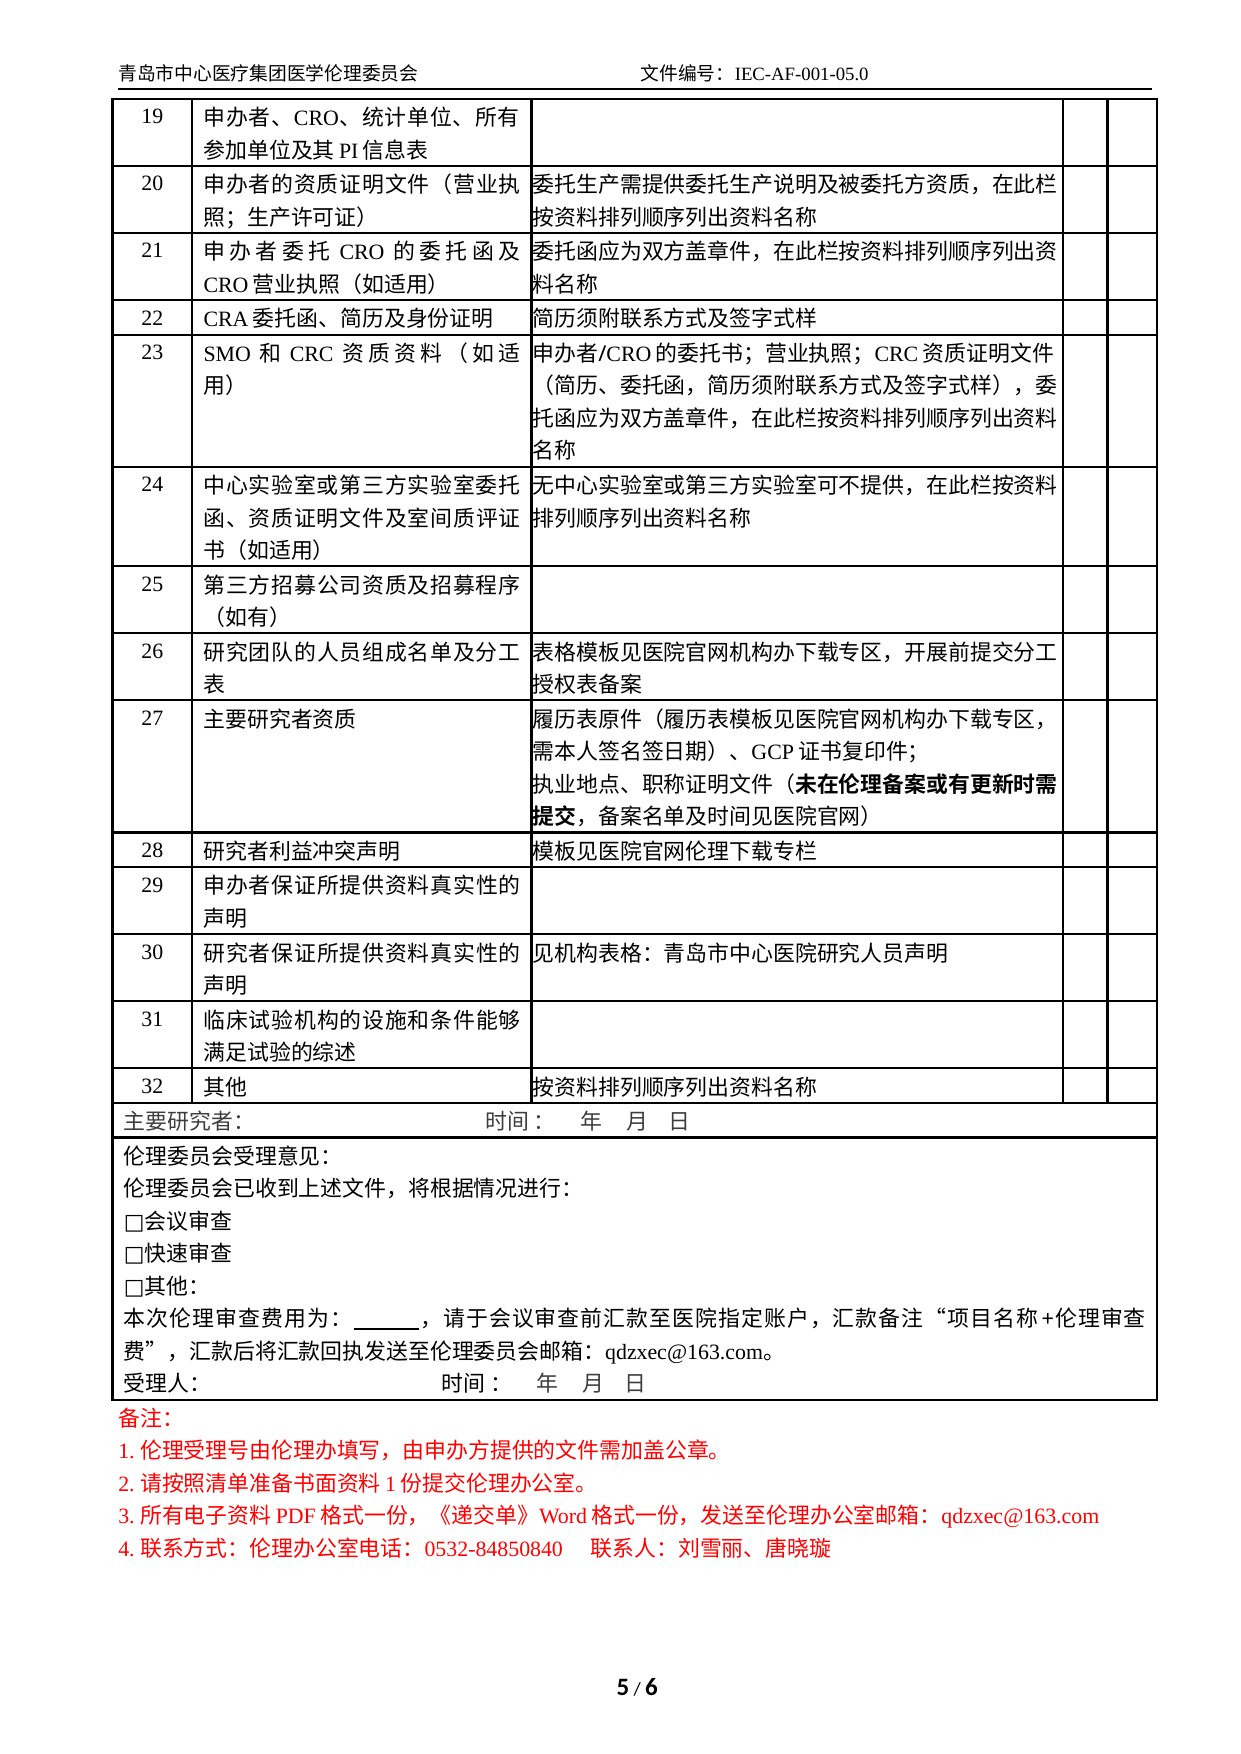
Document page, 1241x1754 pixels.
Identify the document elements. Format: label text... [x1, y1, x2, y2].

table_cell [1109, 1002, 1156, 1067]
table_cell [1064, 336, 1106, 466]
table_cell 申办者保证所提供资料真实性的声明 [193, 868, 530, 933]
table_cell 表格模板见医院官网机构办下载专区，开展前提交分工授权表备案 [533, 634, 1062, 699]
table_cell 中心实验室或第三方实验室委托函、资质证明文件及室间质评证书（如适用） [193, 468, 530, 565]
table_cell 21 [114, 234, 191, 299]
table_cell [1109, 1069, 1156, 1102]
table_cell [1109, 834, 1156, 866]
table_cell 25 [114, 567, 191, 632]
table_cell [1109, 336, 1156, 466]
table_cell 第三方招募公司资质及招募程序（如有） [193, 567, 530, 632]
table_cell 32 [114, 1069, 191, 1102]
table_cell [1064, 567, 1106, 632]
text 4. 联系方式：伦理办公室电话：0532-84850840 联系人：刘雪丽、唐晓璇 [118, 1531, 1152, 1563]
table_cell 30 [114, 935, 191, 1000]
table_cell [1064, 100, 1106, 165]
table_cell 其他 [193, 1069, 530, 1102]
table_cell 伦理委员会受理意见： 伦理委员会已收到上述文件，将根据情况进行： □会议审查 □快速审查 □其他： 本次伦理审查费用为： ，请于会议审查前汇款至医院指定账户，汇款备注“项目名称+伦理审查费”，汇款后将汇款回执发送至伦理委员会邮箱：qdzxec@163.com。 受理人： 时间 ： 年 月 日 [114, 1139, 1156, 1398]
table_cell 委托生产需提供委托生产说明及被委托方资质，在此栏按资料排列顺序列出资料名称 [533, 167, 1062, 232]
table_cell 见机构表格：青岛市中心医院研究人员声明 [533, 935, 1062, 1000]
table_cell [1064, 167, 1106, 232]
table_cell 研究者利益冲突声明 [193, 834, 530, 866]
table_cell [1109, 167, 1156, 232]
table_cell 29 [114, 868, 191, 933]
table_cell 申办者/CRO的委托书；营业执照；CRC资质证明文件（简历、委托函，简历须附联系方式及签字式样），委托函应为双方盖章件，在此栏按资料排列顺序列出资料名称 [533, 336, 1062, 466]
table_cell 28 [114, 834, 191, 866]
text 3. 所有电子资料PDF格式一份，《递交单》Word格式一份，发送至伦理办公室邮箱：qdzxec@163.com [118, 1498, 1152, 1531]
table_cell 主要研究者： 时间 ： 年 月 日 [114, 1104, 1156, 1136]
table_cell 主要研究者资质 [193, 701, 530, 831]
table_cell 20 [114, 167, 191, 232]
table_cell 研究者保证所提供资料真实性的声明 [193, 935, 530, 1000]
table_cell [1064, 701, 1106, 831]
table_cell [1109, 234, 1156, 299]
table_cell CRA委托函、简历及身份证明 [193, 301, 530, 333]
table_cell [1064, 1002, 1106, 1067]
table_cell [1109, 634, 1156, 699]
table_cell [1109, 100, 1156, 165]
table_cell [1064, 234, 1106, 299]
table_cell 22 [114, 301, 191, 333]
table_cell 按资料排列顺序列出资料名称 [533, 1069, 1062, 1102]
table_cell 无中心实验室或第三方实验室可不提供，在此栏按资料排列顺序列出资料名称 [533, 468, 1062, 565]
table_cell [1064, 1069, 1106, 1102]
table_cell [1064, 868, 1106, 933]
table_cell [1109, 868, 1156, 933]
table_cell 19 [114, 100, 191, 165]
table_cell 简历须附联系方式及签字式样 [533, 301, 1062, 333]
table_cell [1109, 468, 1156, 565]
table_cell 履历表原件（履历表模板见医院官网机构办下载专区，需本人签名签日期）、GCP证书复印件； 执业地点、职称证明文件（未在伦理备案或有更新时需提交，备案名单及时间见医院官网） [533, 701, 1062, 831]
text 备注： [118, 1401, 1152, 1433]
table_cell [1064, 834, 1106, 866]
table_cell [1064, 634, 1106, 699]
table_cell 研究团队的人员组成名单及分工表 [193, 634, 530, 699]
table_cell 申办者委托CRO的委托函及CRO营业执照（如适用） [193, 234, 530, 299]
table_cell 申办者的资质证明文件（营业执照；生产许可证） [193, 167, 530, 232]
table_cell 临床试验机构的设施和条件能够满足试验的综述 [193, 1002, 530, 1067]
text 2. 请按照清单准备书面资料1份提交伦理办公室。 [118, 1466, 1152, 1498]
table_cell 申办者、CRO、统计单位、所有参加单位及其PI信息表 [193, 100, 530, 165]
table_cell [1064, 468, 1106, 565]
table_cell [1064, 301, 1106, 333]
table_cell 23 [114, 336, 191, 466]
table_cell [1109, 567, 1156, 632]
table_cell [1109, 301, 1156, 333]
table_cell 31 [114, 1002, 191, 1067]
table_cell [1109, 935, 1156, 1000]
table_cell 27 [114, 701, 191, 831]
table_cell SMO和CRC资质资料（如适用） [193, 336, 530, 466]
table_cell [1064, 935, 1106, 1000]
table_cell 24 [114, 468, 191, 565]
table_cell [533, 868, 1062, 933]
table_cell [533, 100, 1062, 165]
table_cell 26 [114, 634, 191, 699]
table_cell 委托函应为双方盖章件，在此栏按资料排列顺序列出资料名称 [533, 234, 1062, 299]
table_cell [533, 1002, 1062, 1067]
table_cell [1109, 701, 1156, 831]
text 1. 伦理受理号由伦理办填写，由申办方提供的文件需加盖公章。 [118, 1433, 1152, 1466]
table_cell [533, 567, 1062, 632]
table_cell 模板见医院官网伦理下载专栏 [533, 834, 1062, 866]
